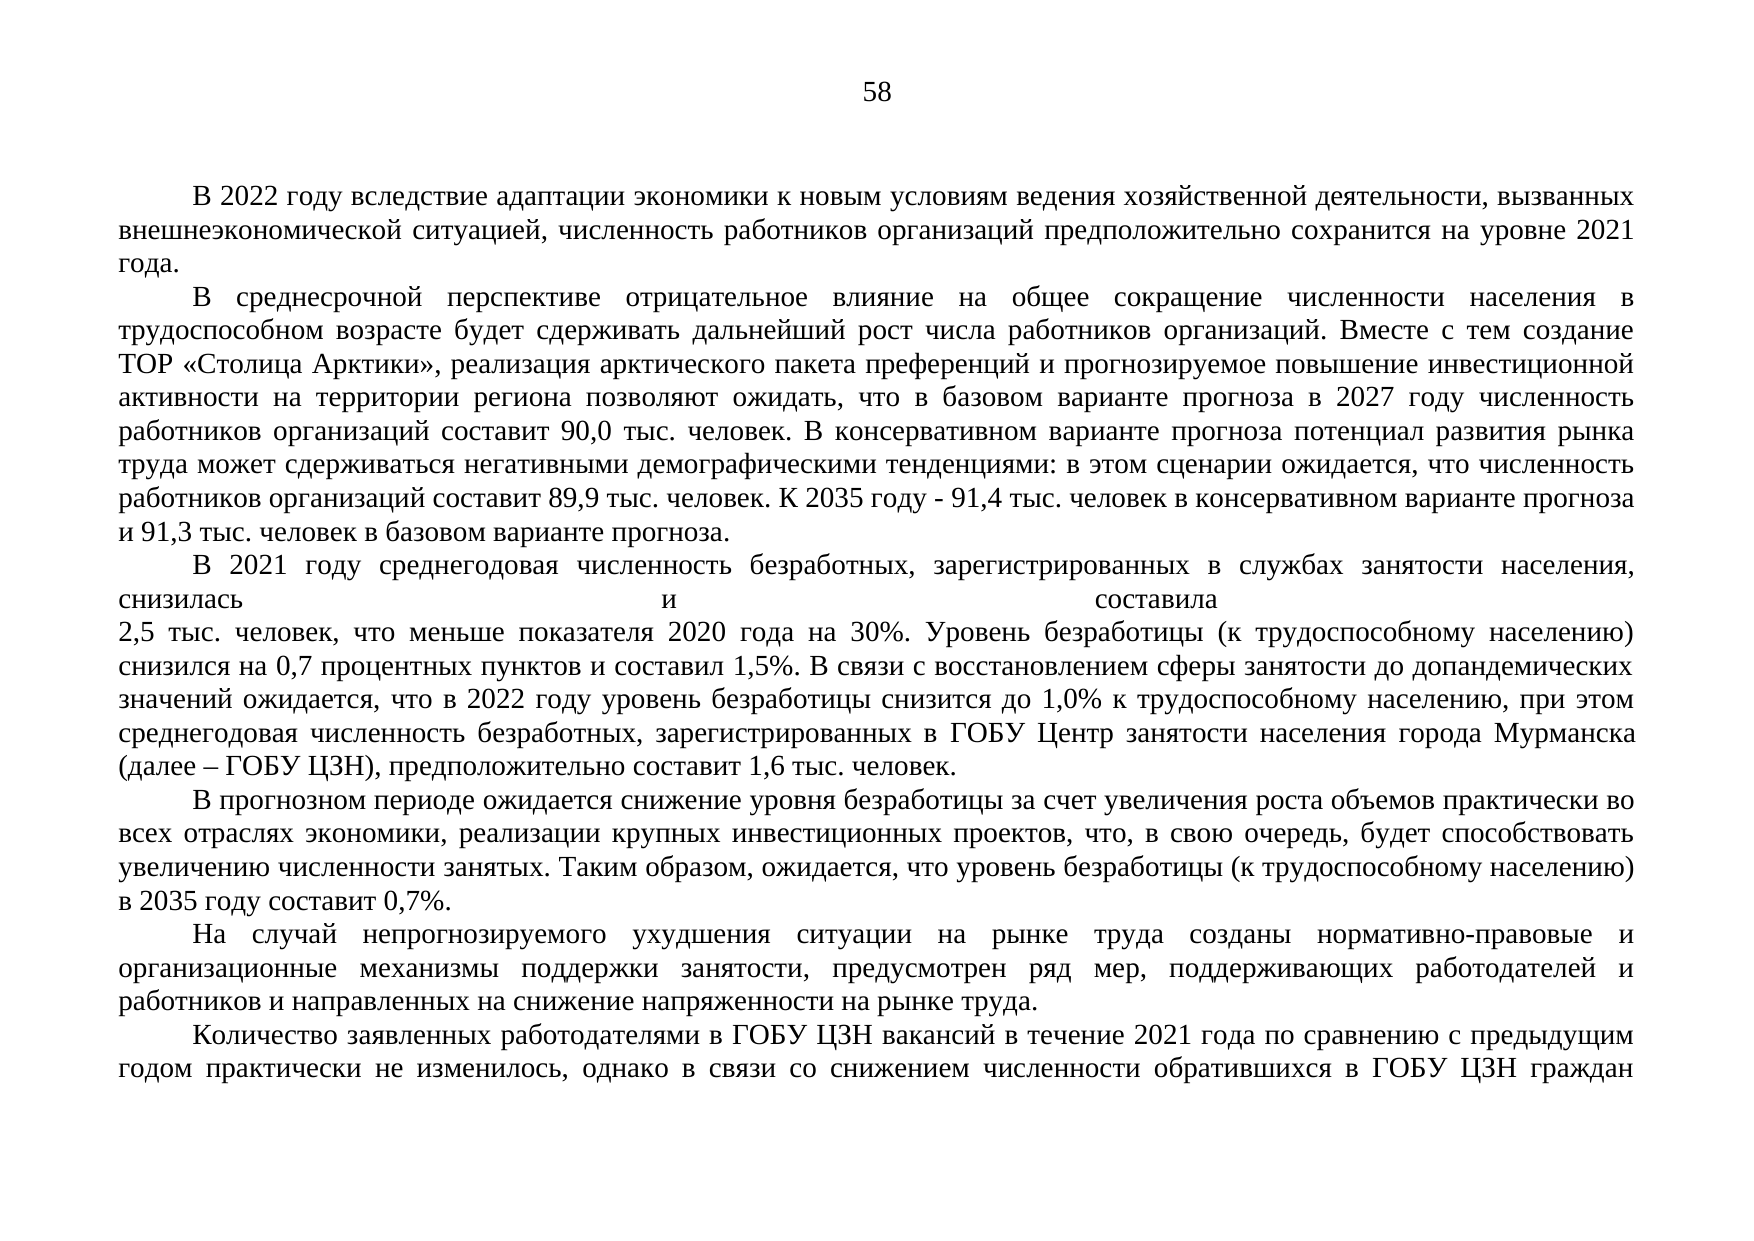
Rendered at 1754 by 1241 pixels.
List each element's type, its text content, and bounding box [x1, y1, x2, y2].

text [118, 1016, 1636, 1148]
text В прогнозном периоде ожидается снижение уровня безработицы за счет увеличения роста объемов практически во всех отраслях экономики, реализации крупных инвестиционных проектов, что, в свою очередь, будет способствовать увеличению численности занятых. Таким образом, ожидается, что уровень безработицы (к трудоспособному населению) в 2035 году составит 0,7%. [118, 782, 1636, 916]
text В 2021 году среднегодовая численность безработных, зарегистрированных в службах занятости населения, снизилась и составила 2,5 тыс. человек, что меньше показателя 2020 года на 30%. Уровень безработицы (к трудоспособному населению) снизился на 0,7 процентных пунктов и составил 1,5%. В связи с восстановлением сферы занятости до допандемических значений ожидается, что в 2022 году уровень безработицы снизится до 1,0% к трудоспособному населению, при этом среднегодовая численность безработных, зарегистрированных в ГОБУ Центр занятости населения города Мурманска (далее – ГОБУ ЦЗН), предположительно составит 1,6 тыс. человек. [118, 547, 1636, 782]
text На случай непрогнозируемого ухудшения ситуации на рынке труда созданы нормативно-правовые и организационные механизмы поддержки занятости, предусмотрен ряд мер, поддерживающих работодателей и работников и направленных на снижение напряженности на рынке труда. [118, 916, 1636, 1016]
text В 2022 году вследствие адаптации экономики к новым условиям ведения хозяйственной деятельности, вызванных внешнеэкономической ситуацией, численность работников организаций предположительно сохранится на уровне 2021 года. [118, 178, 1636, 279]
text В среднесрочной перспективе отрицательное влияние на общее сокращение численности населения в трудоспособном возрасте будет сдерживать дальнейший рост числа работников организаций. Вместе с тем создание ТОР «Столица Арктики», реализация арктического пакета преференций и прогнозируемое повышение инвестиционной активности на территории региона позволяют ожидать, что в базовом варианте прогноза в 2027 году численность работников организаций составит 90,0 тыс. человек. В консервативном варианте прогноза потенциал развития рынка труда может сдерживаться негативными демографическими тенденциями: в этом сценарии ожидается, что численность работников организаций составит 89,9 тыс. человек. К 2035 году - 91,4 тыс. человек в консервативном варианте прогноза и 91,3 тыс. человек в базовом варианте прогноза. [118, 279, 1636, 547]
